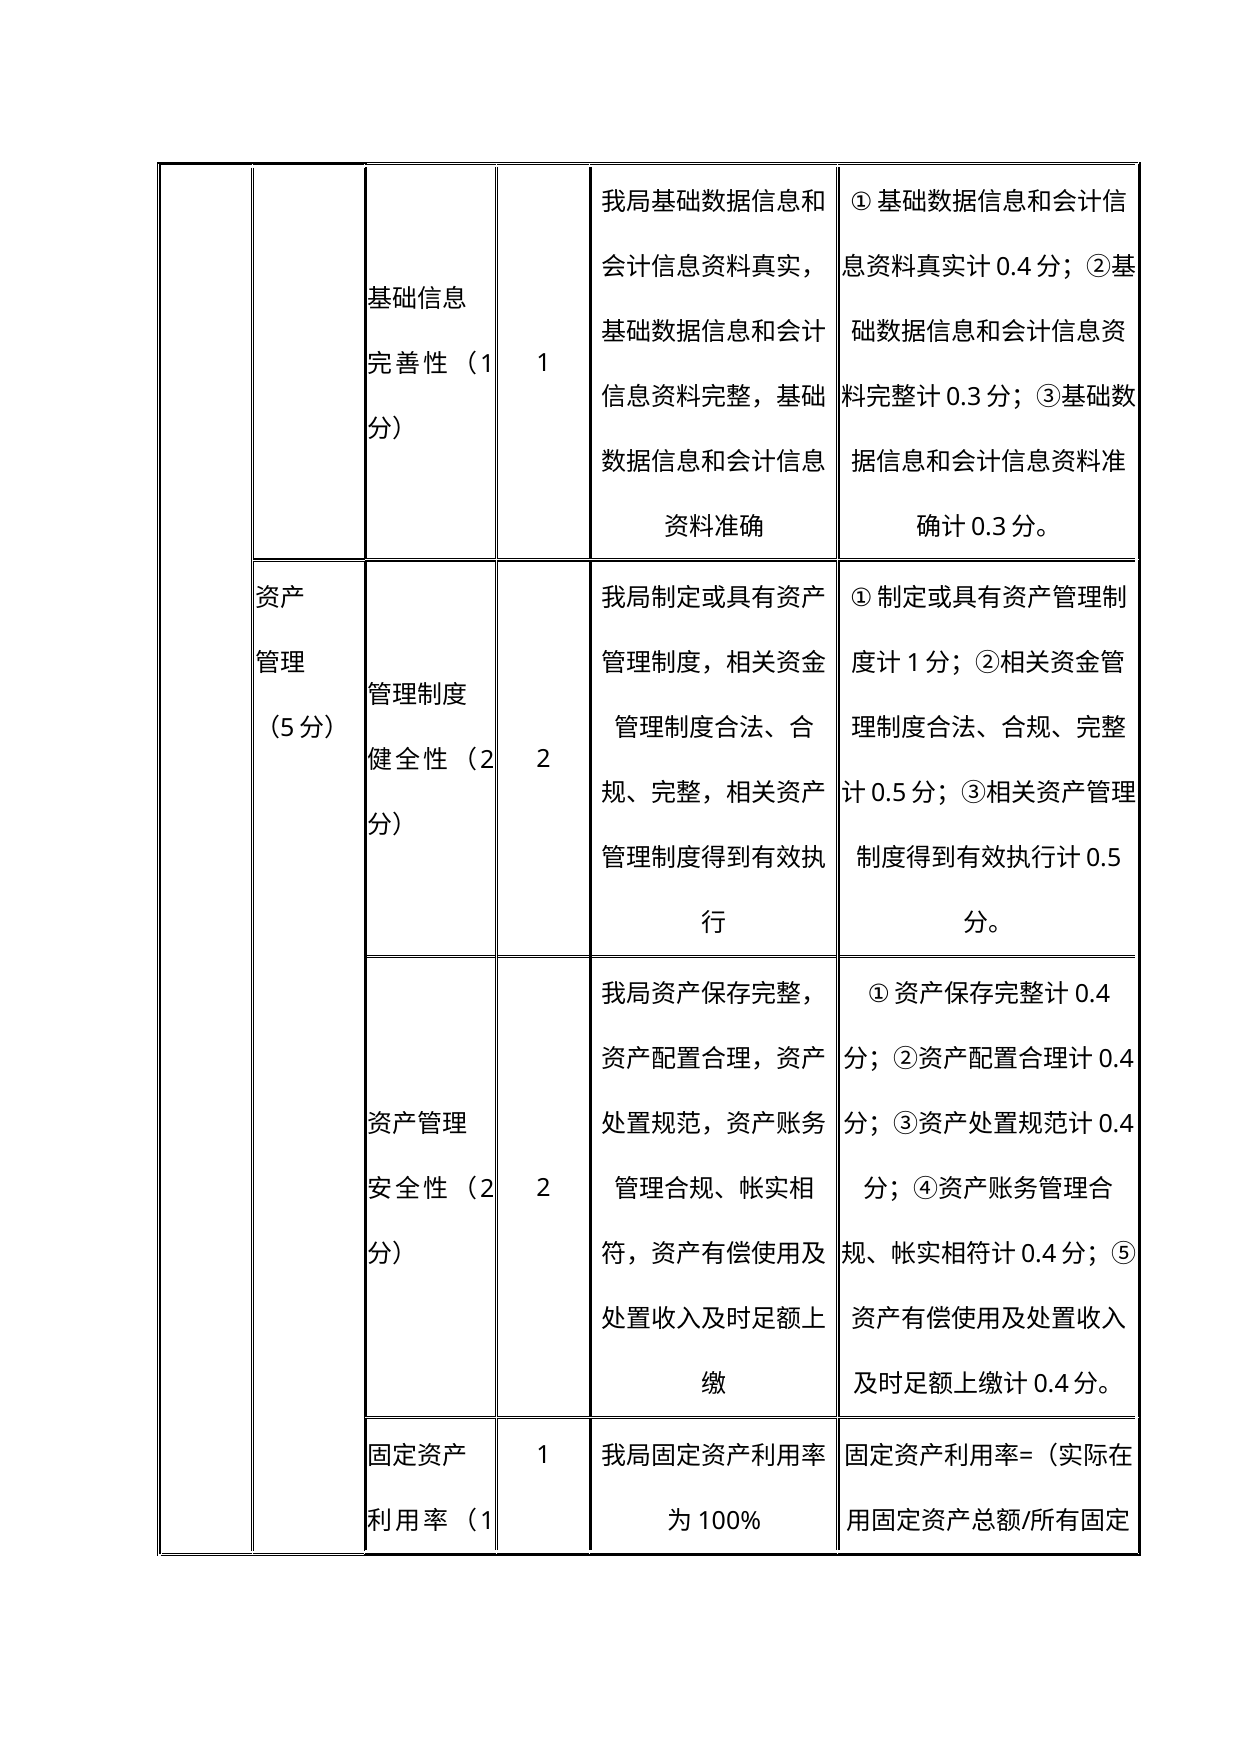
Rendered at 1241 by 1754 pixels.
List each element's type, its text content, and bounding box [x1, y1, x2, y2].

table_cell 资产 管理 （5分） [253, 562, 365, 1552]
table_cell 1 [496, 163, 590, 558]
table_cell 我局资产保存完整，资产配置合理，资产处置规范，资产账务管理合规、帐实相符，资产有偿使用及处置收入及时足额上缴 [592, 958, 836, 1416]
table_cell 我局制定或具有资产管理制度，相关资金管理制度合法、合规、完整，相关资产管理制度得到有效执行 [592, 562, 836, 955]
table_cell 固定资产 利用率（1分） [365, 1419, 496, 1552]
table_cell 我局固定资产利用率为100% [590, 1416, 838, 1552]
table_cell ①基础数据信息和会计信息资料真实计0.4分；②基础数据信息和会计信息资料完整计0.3分；③基础数据信息和会计信息资料准确计0.3分。 [838, 162, 1139, 558]
table_cell 2 [498, 562, 589, 955]
table_cell 管理制度 健全性（2分） [367, 562, 495, 955]
table_cell ①制定或具有资产管理制度计1分；②相关资金管理制度合法、合规、完整计0.5分；③相关资产管理制度得到有效执行计0.5分。 [838, 558, 1139, 955]
table_cell 2 [498, 958, 589, 1416]
table_cell 资产管理 安全性（2分） [367, 958, 495, 1416]
table_cell 基础信息 完善性（1分） [365, 165, 496, 558]
table_cell 1 [496, 1419, 590, 1552]
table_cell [838, 1416, 1138, 1552]
table_cell ①资产保存完整计0.4分；②资产配置合理计0.4分；③资产处置规范计0.4分；④资产账务管理合规、帐实相符计0.4分；⑤资产有偿使用及处置收入及时足额上缴计0.4分。 [840, 955, 1138, 1416]
table_cell 我局基础数据信息和会计信息资料真实，基础数据信息和会计信息资料完整，基础数据信息和会计信息资料准确 [590, 163, 838, 558]
